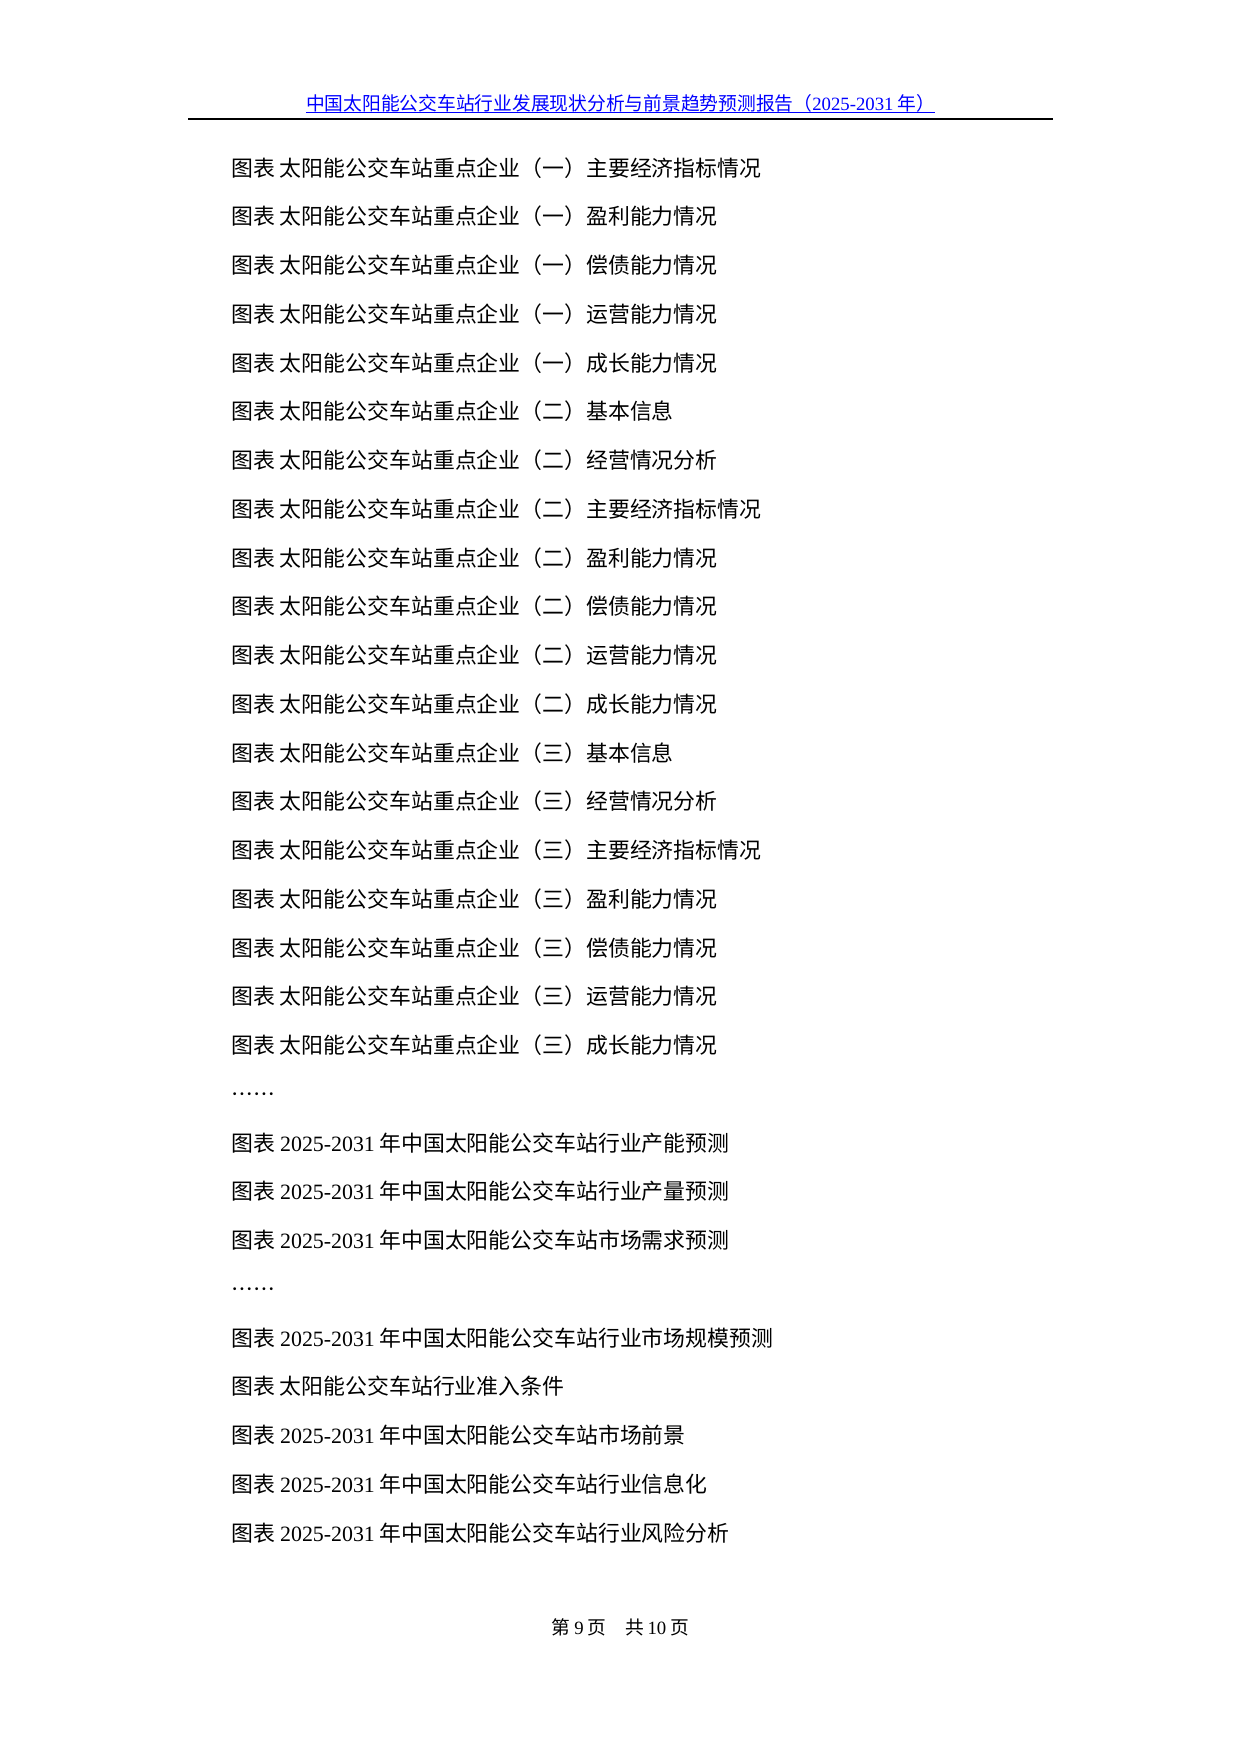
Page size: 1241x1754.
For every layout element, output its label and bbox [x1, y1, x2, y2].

text [187, 150, 1053, 1548]
